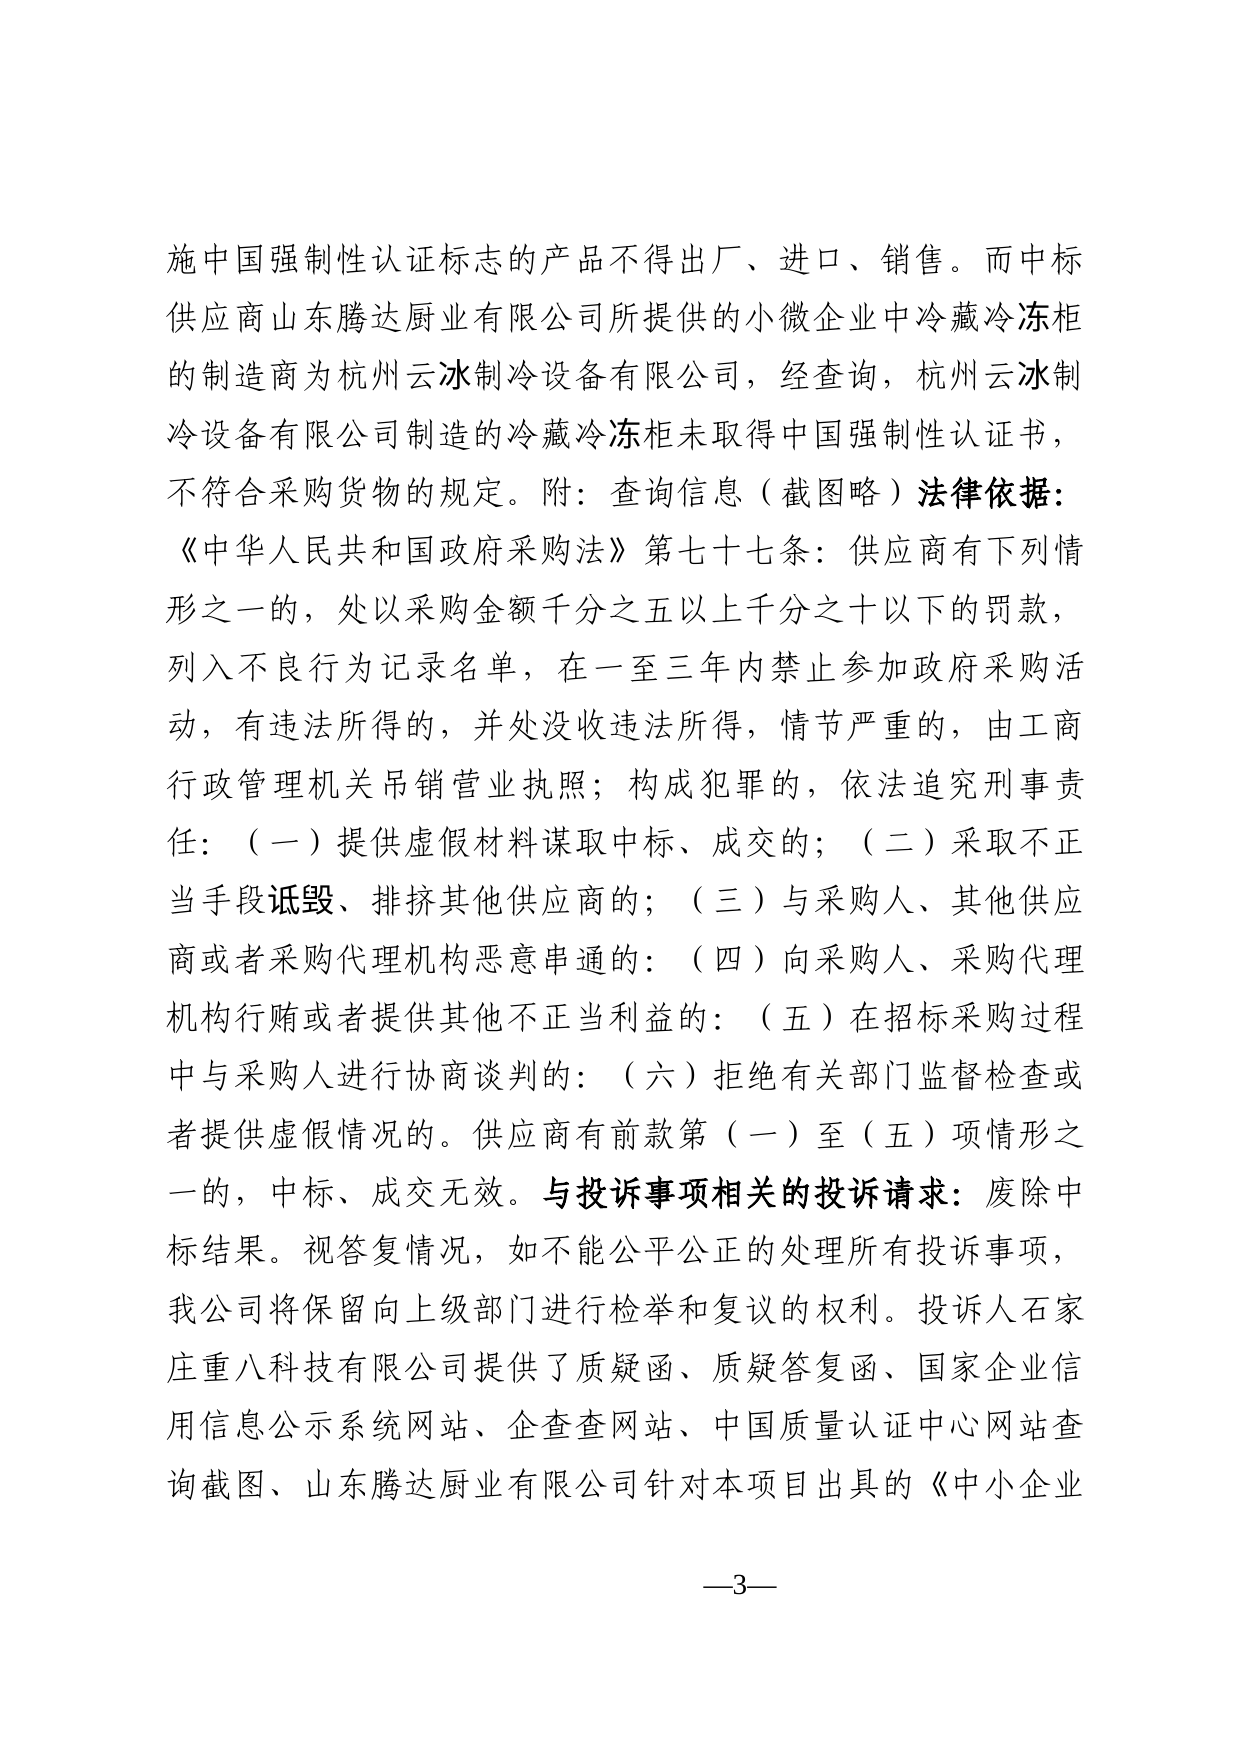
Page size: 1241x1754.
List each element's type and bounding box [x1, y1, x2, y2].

text [165, 224, 1087, 1508]
